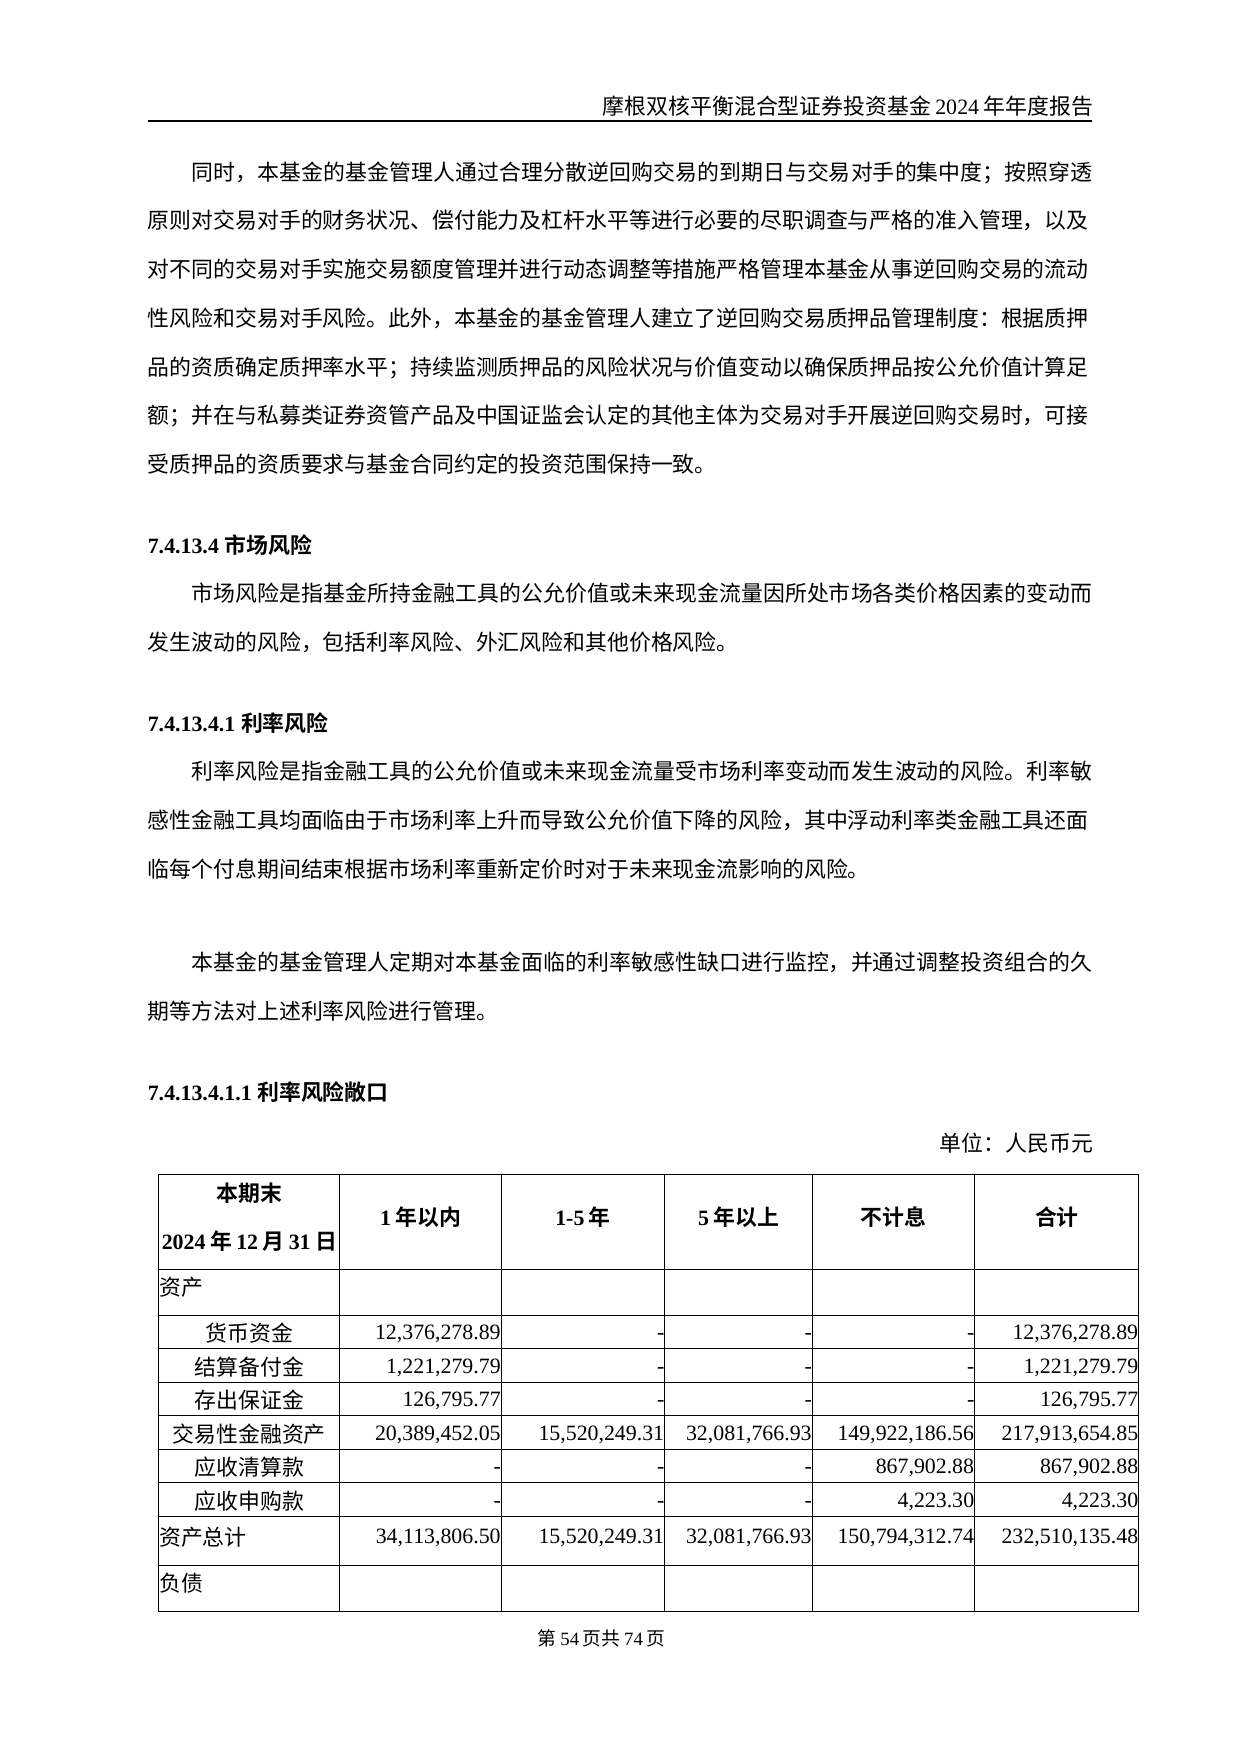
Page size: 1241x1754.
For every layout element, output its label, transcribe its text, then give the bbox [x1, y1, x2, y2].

table_cell - [813, 1383, 974, 1415]
text 7.4.13.4.1 利率风险 [148, 706, 1092, 738]
table_header 合计 [975, 1175, 1138, 1268]
text 本基金的基金管理人定期对本基金面临的利率敏感性缺口进行监控，并通过调整投资组合的久期等方法对上述利率风险进行管理。 [148, 945, 1092, 1026]
table_cell 32,081,766.93 [665, 1416, 812, 1449]
text 7.4.13.4 市场风险 [148, 528, 1092, 560]
text 同时，本基金的基金管理人通过合理分散逆回购交易的到期日与交易对手的集中度；按照穿透原则对交易对手的财务状况、偿付能力及杠杆水平等进行必要的尽职调查与严格的准入管理，以及对不同的交易对手实施交易额度管理并进行动态调整等措施严格管理本基金从事逆回购交易的流动性风险和交易对手风险。此外，本基金的基金管理人建立了逆回购交易质押品管理制度：根据质押品的资质确定质押率水平；持续监测质押品的风险状况与价值变动以确保质押品按公允价值计算足额；并在与私募类证券资管产品及中国证监会认定的其他主体为交易对手开展逆回购交易时，可接受质押品的资质要求与基金合同约定的投资范围保持一致。 [148, 154, 1092, 479]
text 单位：人民币元 [149, 1126, 1092, 1158]
table_cell 4,223.30 [975, 1483, 1138, 1516]
table_header 1年以内 [340, 1175, 501, 1268]
table_header 不计息 [813, 1175, 974, 1268]
table_header 本期末 2024年12月31日 [159, 1175, 339, 1268]
table_cell 20,389,452.05 [340, 1416, 501, 1449]
text 市场风险是指基金所持金融工具的公允价值或未来现金流量因所处市场各类价格因素的变动而发生波动的风险，包括利率风险、外汇风险和其他价格风险。 [148, 576, 1092, 657]
table_cell - [340, 1483, 501, 1516]
table_cell 34,113,806.50 [340, 1517, 501, 1565]
table_cell - [502, 1383, 664, 1415]
table_cell 32,081,766.93 [665, 1517, 812, 1565]
table_cell 149,922,186.56 [813, 1416, 974, 1449]
table_cell 资产总计 [159, 1517, 339, 1565]
table_cell [340, 1566, 501, 1611]
table_cell 867,902.88 [975, 1450, 1138, 1482]
table_cell 217,913,654.85 [975, 1416, 1138, 1449]
table_cell 150,794,312.74 [813, 1517, 974, 1565]
table_cell 15,520,249.31 [502, 1416, 664, 1449]
table_cell - [813, 1349, 974, 1382]
table_header 1-5年 [502, 1175, 664, 1268]
table_cell - [665, 1316, 812, 1348]
table_cell [813, 1270, 974, 1314]
table_cell 应收申购款 [159, 1483, 339, 1516]
table_cell - [813, 1316, 974, 1348]
table_cell 应收清算款 [159, 1450, 339, 1482]
table_cell - [502, 1450, 664, 1482]
table_cell 867,902.88 [813, 1450, 974, 1482]
table_cell 货币资金 [159, 1316, 339, 1348]
table_cell 1,221,279.79 [340, 1349, 501, 1382]
table_cell 12,376,278.89 [975, 1316, 1138, 1348]
table_cell - [502, 1316, 664, 1348]
text 利率风险是指金融工具的公允价值或未来现金流量受市场利率变动而发生波动的风险。利率敏感性金融工具均面临由于市场利率上升而导致公允价值下降的风险，其中浮动利率类金融工具还面临每个付息期间结束根据市场利率重新定价时对于未来现金流影响的风险。 [148, 754, 1092, 884]
table_cell 232,510,135.48 [975, 1517, 1138, 1565]
table_cell 126,795.77 [340, 1383, 501, 1415]
table_cell [502, 1566, 664, 1611]
table_cell - [665, 1349, 812, 1382]
table_cell - [340, 1450, 501, 1482]
text 7.4.13.4.1.1 利率风险敞口 [148, 1074, 1092, 1107]
table_cell [975, 1270, 1138, 1314]
table_cell [665, 1270, 812, 1314]
table_cell - [665, 1483, 812, 1516]
table_cell [665, 1566, 812, 1611]
table_cell - [502, 1349, 664, 1382]
table_cell [502, 1270, 664, 1314]
table_cell [975, 1566, 1138, 1611]
table_cell 存出保证金 [159, 1383, 339, 1415]
table_cell - [502, 1483, 664, 1516]
table_header 5年以上 [665, 1175, 812, 1268]
table_cell [340, 1270, 501, 1314]
table_cell 交易性金融资产 [159, 1416, 339, 1449]
table_cell 负债 [159, 1566, 339, 1611]
table_cell 15,520,249.31 [502, 1517, 664, 1565]
table_cell [813, 1566, 974, 1611]
table_cell 资产 [159, 1270, 339, 1314]
table_cell 1,221,279.79 [975, 1349, 1138, 1382]
table_cell 126,795.77 [975, 1383, 1138, 1415]
table_cell 结算备付金 [159, 1349, 339, 1382]
table_cell - [665, 1450, 812, 1482]
table_cell - [665, 1383, 812, 1415]
table_cell 12,376,278.89 [340, 1316, 501, 1348]
table_cell 4,223.30 [813, 1483, 974, 1516]
